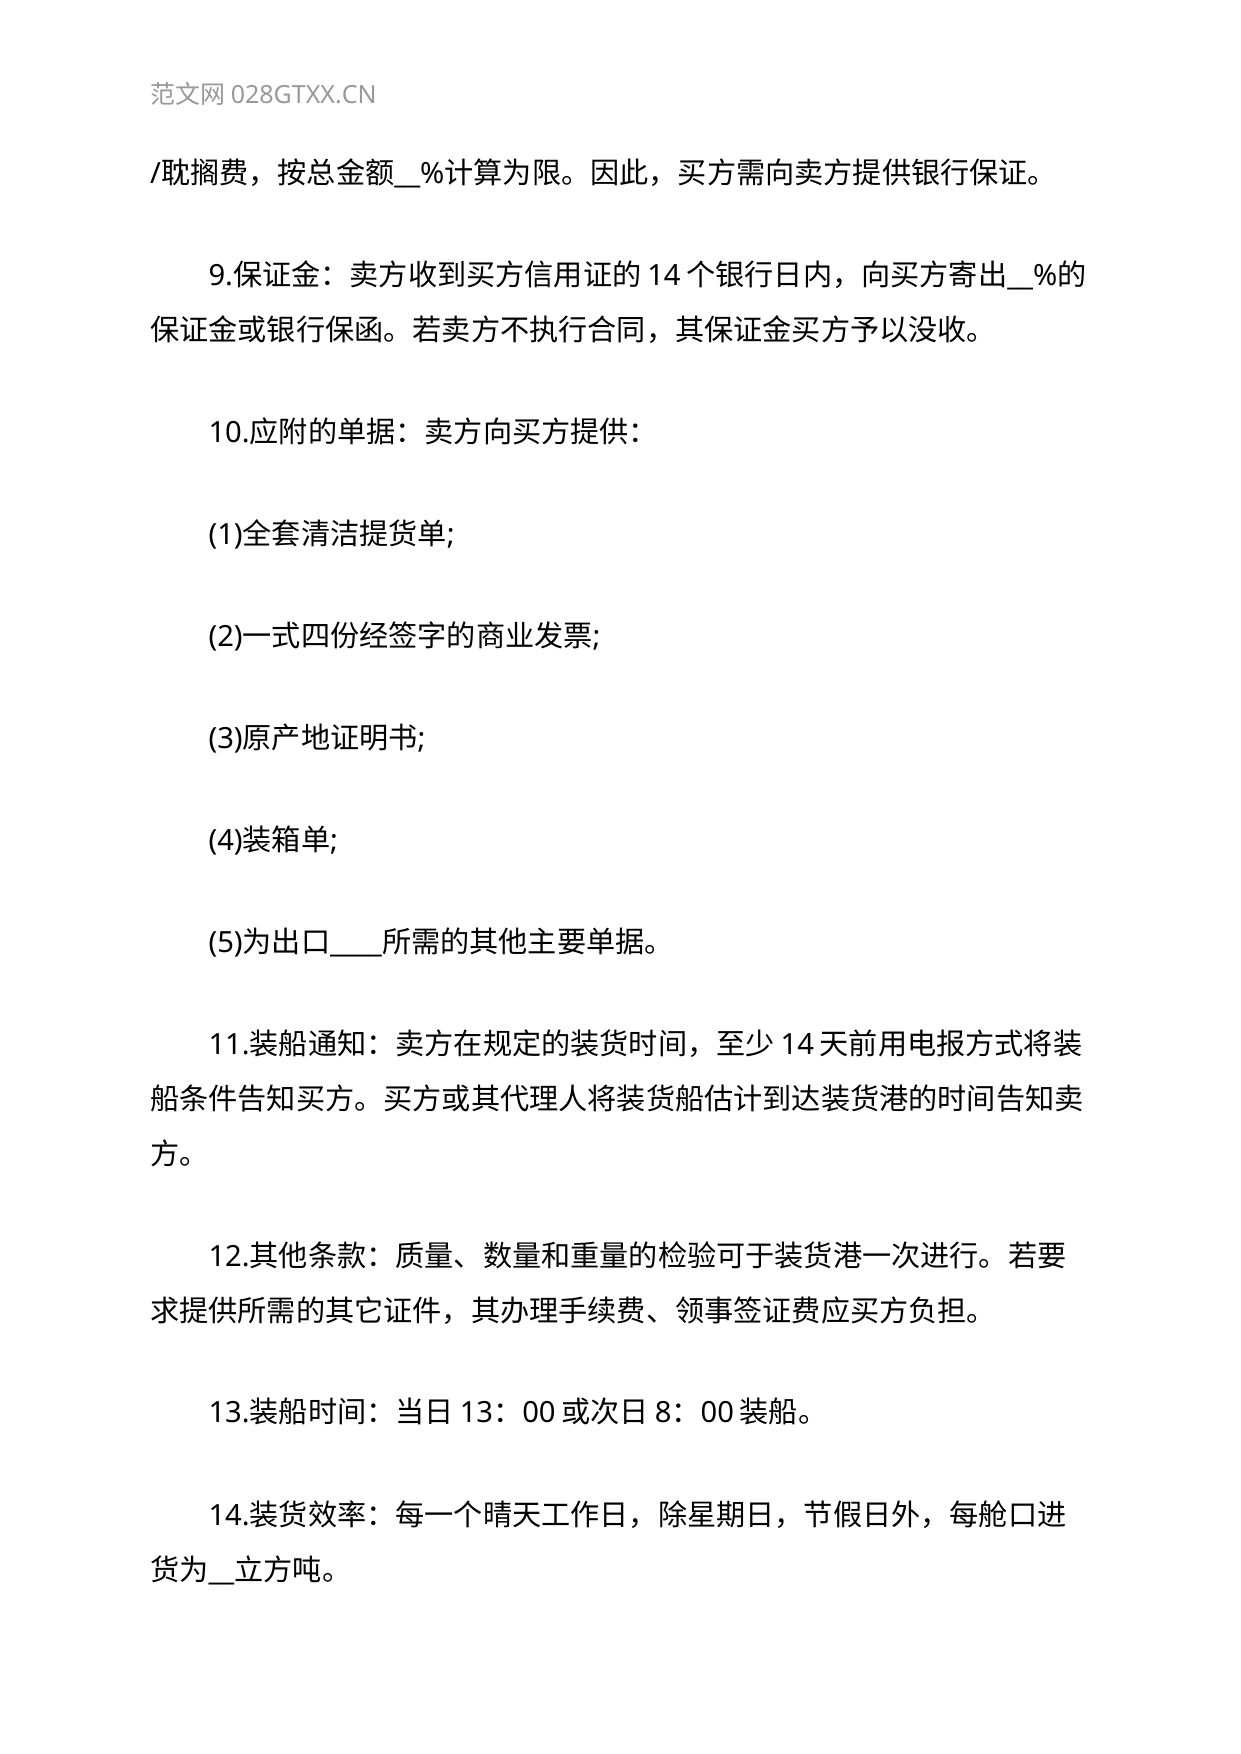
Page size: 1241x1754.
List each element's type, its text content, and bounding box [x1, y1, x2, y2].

text 11.装船通知：卖方在规定的装货时间，至少14天前用电报方式将装船条件告知买方。买方或其代理人将装货船估计到达装货港的时间告知卖方。 [150, 1021, 1090, 1173]
text 10.应附的单据：卖方向买方提供： [150, 409, 1090, 451]
text (4)装箱单; [150, 817, 1090, 859]
text 12.其他条款：质量、数量和重量的检验可于装货港一次进行。若要求提供所需的其它证件，其办理手续费、领事签证费应买方负担。 [150, 1232, 1090, 1329]
text 9.保证金：卖方收到买方信用证的14个银行日内，向买方寄出__%的保证金或银行保函。若卖方不执行合同，其保证金买方予以没收。 [150, 252, 1090, 349]
text (3)原产地证明书; [150, 715, 1090, 757]
text 13.装船时间：当日13：00或次日8：00装船。 [150, 1389, 1090, 1431]
text (1)全套清洁提货单; [150, 511, 1090, 553]
text (2)一式四份经签字的商业发票; [150, 613, 1090, 655]
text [150, 150, 1090, 192]
text (5)为出口____所需的其他主要单据。 [150, 919, 1090, 961]
text 14.装货效率：每一个晴天工作日，除星期日，节假日外，每舱口进货为__立方吨。 [150, 1491, 1090, 1588]
